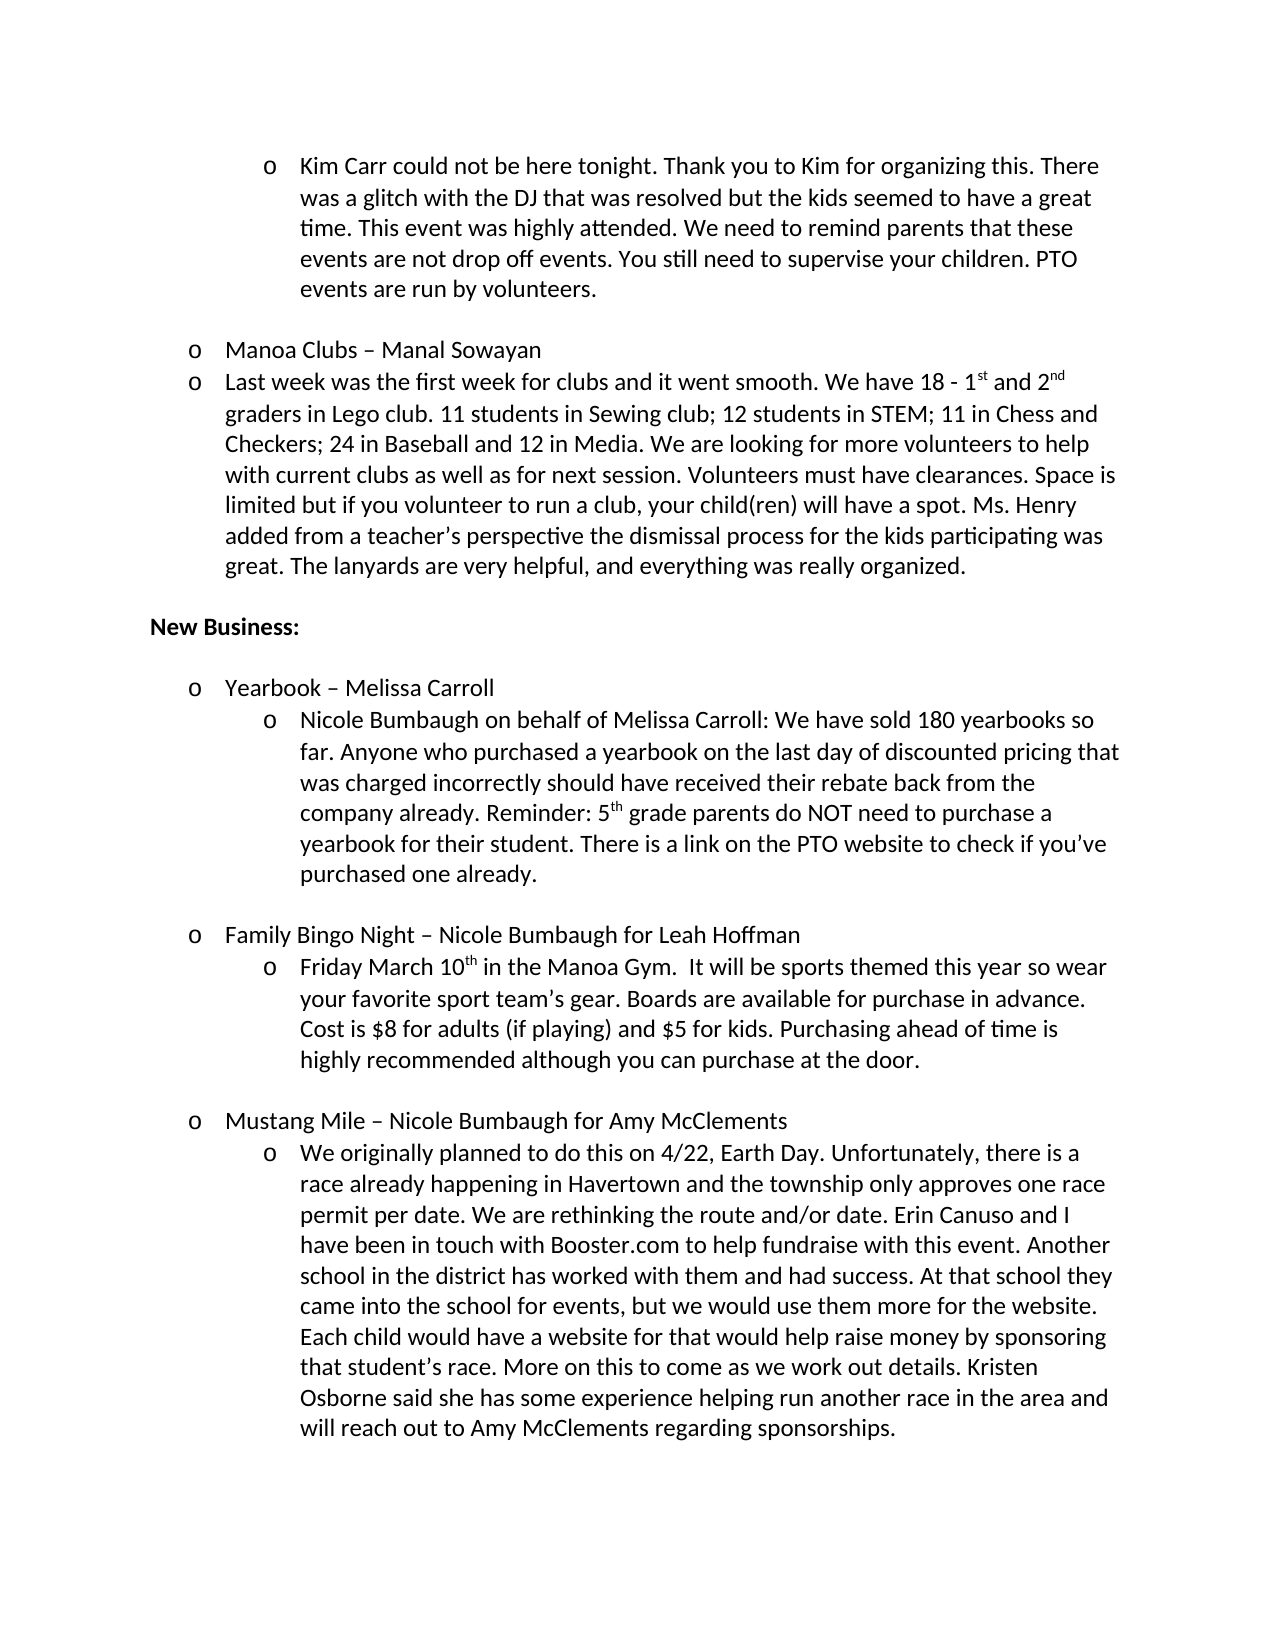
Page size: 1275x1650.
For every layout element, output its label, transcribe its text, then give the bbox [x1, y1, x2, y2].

list Nicole Bumbaugh on behalf of Melissa Carroll: We have sold 180 yearbooks so far. Anyone who purchased a yearbook on the last day of discounted pricing that was charged incorrectly should have received their rebate back from the company already. Reminder: 5th grade parents do NOT need to purchase a yearbook for their student. There is a link on the PTO website to check if you’ve purchased one already. [262, 704, 1125, 889]
text New Business: [150, 612, 1125, 642]
list Yearbook – Melissa Carroll [187, 673, 1125, 704]
list Kim Carr could not be here tonight. Thank you to Kim for organizing this. There was a glitch with the DJ that was resolved but the kids seemed to have a great time. This event was highly attended. We need to remind parents that these events are not drop off events. You still need to supervise your children. PTO events are run by volunteers. [262, 150, 1125, 304]
list Family Bingo Night – Nicole Bumbaugh for Leah Hoffman [187, 919, 1125, 951]
list Manoa Clubs – Manal Sowayan [187, 334, 1125, 366]
list We originally planned to do this on 4/22, Earth Day. Unfortunately, there is a race already happening in Havertown and the township only approves one race permit per date. We are rethinking the route and/or date. Erin Canuso and I have been in touch with Booster.com to help fundraise with this event. Another school in the district has worked with them and had success. At that school they came into the school for events, but we would use them more for the website. Each child would have a website for that would help raise money by sponsoring that student’s race. More on this to come as we work out details. Kristen Osborne said she has some experience helping run another race in the area and will reach out to Amy McClements regarding sponsorships. [262, 1137, 1125, 1443]
list Last week was the first week for clubs and it went smooth. We have 18 - 1st and 2nd graders in Lego club. 11 students in Sewing club; 12 students in STEM; 11 in Chess and Checkers; 24 in Baseball and 12 in Media. We are looking for more volunteers to help with current clubs as well as for next session. Volunteers must have clearances. Space is limited but if you volunteer to run a club, your child(ren) will have a spot. Ms. Henry added from a teacher’s perspective the dismissal process for the kids participating was great. The lanyards are very helpful, and everything was really organized. [187, 366, 1125, 581]
list Mustang Mile – Nicole Bumbaugh for Amy McClements [187, 1105, 1125, 1137]
list Friday March 10th in the Manoa Gym. It will be sports themed this year so wear your favorite sport team’s gear. Boards are available for purchase in advance. Cost is $8 for adults (if playing) and $5 for kids. Purchasing ahead of time is highly recommended although you can purchase at the door. [262, 951, 1125, 1074]
